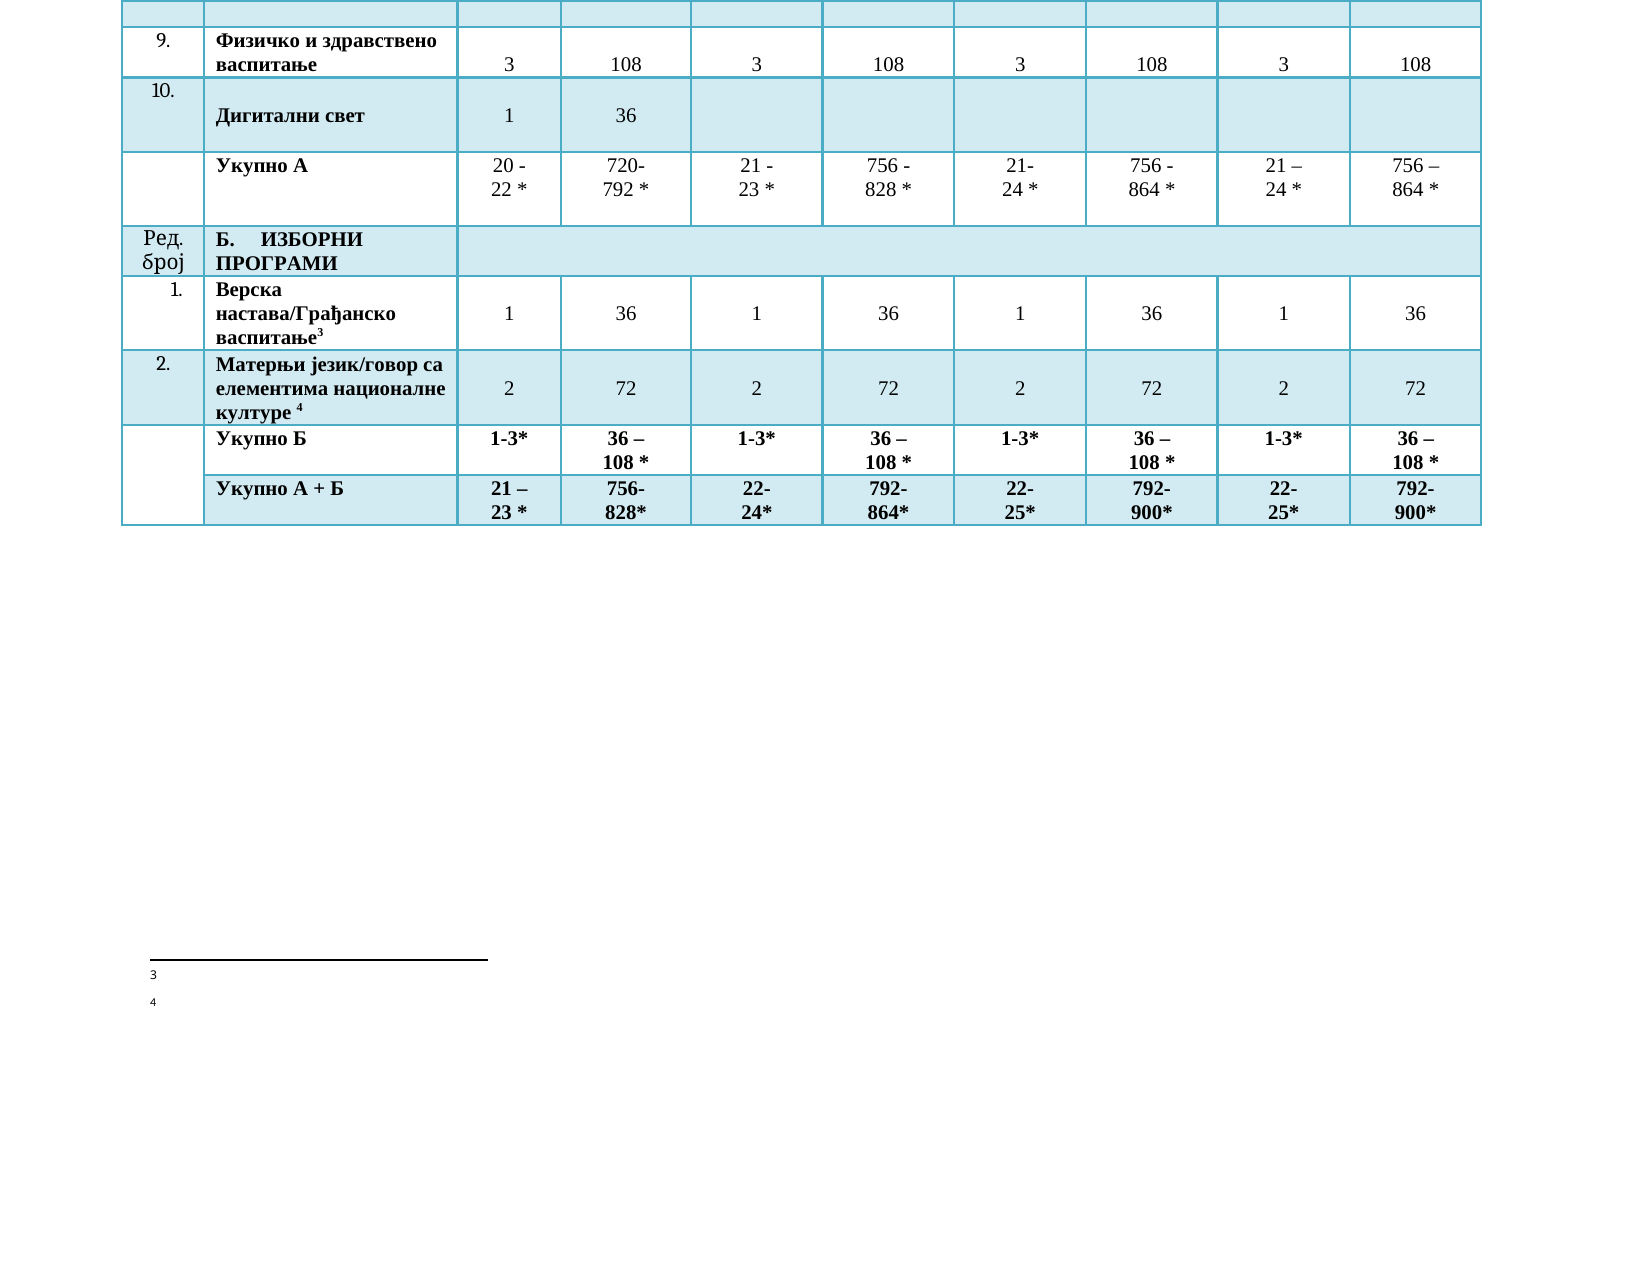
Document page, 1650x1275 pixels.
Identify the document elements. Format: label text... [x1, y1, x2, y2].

table_cell 36 [1087, 277, 1216, 349]
table_cell 1-3* [955, 426, 1085, 474]
table_cell [1351, 79, 1480, 151]
table_cell Физичко и здравствено васпитање [205, 28, 456, 76]
table_cell [123, 153, 203, 225]
table_cell 1-3* [1219, 426, 1349, 474]
table_cell 1 [459, 2, 560, 26]
table_cell 756 – 864 * [1351, 153, 1480, 225]
table_cell 792- 900* [1087, 476, 1216, 524]
table_cell 108 [562, 28, 690, 76]
table_cell 1-3* [459, 426, 560, 474]
table_cell [692, 79, 821, 151]
table_cell 36 [824, 277, 953, 349]
table_cell 20 - 22 * [459, 153, 560, 225]
table_cell Матерњи језик/говор са елементима националне културе [205, 351, 456, 424]
table_cell 108 [1351, 28, 1480, 76]
table_cell 108 [1087, 28, 1216, 76]
table_cell 72 [562, 351, 690, 424]
table_cell 72 [1087, 351, 1216, 424]
table_cell Верска настава/Грађанско васпитање [205, 277, 456, 349]
table_cell 720- 792 * [562, 153, 690, 225]
table_cell Укупно А + Б [205, 476, 456, 524]
table_cell 36 – 108 * [824, 426, 953, 474]
table_cell 2 [955, 351, 1085, 424]
table_cell [1087, 79, 1216, 151]
table_cell 3 [459, 28, 560, 76]
table_cell 36 [562, 2, 690, 26]
table_cell 2 [692, 351, 821, 424]
table_cell 1 [955, 277, 1085, 349]
table_cell 36 [824, 2, 953, 26]
table_cell [824, 79, 953, 151]
table_cell 756- 828* [562, 476, 690, 524]
table_cell 10. [123, 79, 203, 151]
table_cell 21- 24 * [955, 153, 1085, 225]
table_cell 36 – 108 * [1351, 426, 1480, 474]
table_cell 1 [1219, 2, 1349, 26]
table_cell 3 [1219, 28, 1349, 76]
table_cell 36 [1351, 2, 1480, 26]
table_cell 36 [562, 79, 690, 151]
table_cell Укупно А [205, 153, 456, 225]
table_cell 36 [562, 277, 690, 349]
table_cell 3 [692, 28, 821, 76]
table_cell 792- 864* [824, 476, 953, 524]
table_cell 1 [692, 277, 821, 349]
table_cell 21 - 23 * [692, 153, 821, 225]
table_cell 9. [123, 28, 203, 76]
table_cell 36 [1087, 2, 1216, 26]
table_cell 2 [1219, 351, 1349, 424]
table_cell 1 [955, 2, 1085, 26]
table_cell 21 – 23 * [459, 476, 560, 524]
table_cell 72 [1351, 351, 1480, 424]
table_cell 36 – 108 * [562, 426, 690, 474]
table_cell 2. [123, 351, 203, 424]
table_cell 21 – 24 * [1219, 153, 1349, 225]
table_cell 3 [955, 28, 1085, 76]
table_cell 792- 900* [1351, 476, 1480, 524]
table_cell 36 – 108 * [1087, 426, 1216, 474]
table_cell [123, 277, 203, 349]
table_cell 756 - 828 * [824, 153, 953, 225]
table_cell 1 [1219, 277, 1349, 349]
table_cell [123, 426, 203, 524]
table_cell 2 [459, 351, 560, 424]
table_cell 22- 25* [955, 476, 1085, 524]
table_cell 1 [459, 79, 560, 151]
table_cell 8. [123, 2, 203, 26]
table_cell 36 [1351, 277, 1480, 349]
table_cell 756 - 864 * [1087, 153, 1216, 225]
table_cell [459, 227, 1480, 275]
table_cell Укупно Б [205, 426, 456, 474]
table_cell [1219, 79, 1349, 151]
table_cell 1-3* [692, 426, 821, 474]
table_cell Ред. број [123, 227, 203, 275]
table_cell 108 [824, 28, 953, 76]
table_cell 72 [824, 351, 953, 424]
table_cell Музичка култура [205, 2, 456, 26]
table_cell Дигитални свет [205, 79, 456, 151]
table_cell 22- 25* [1219, 476, 1349, 524]
table_cell 1 [459, 277, 560, 349]
table_cell [955, 79, 1085, 151]
table_cell Б. ИЗБОРНИ ПРОГРАМИ [205, 227, 456, 275]
table_cell 22- 24* [692, 476, 821, 524]
table_cell 1 [692, 2, 821, 26]
